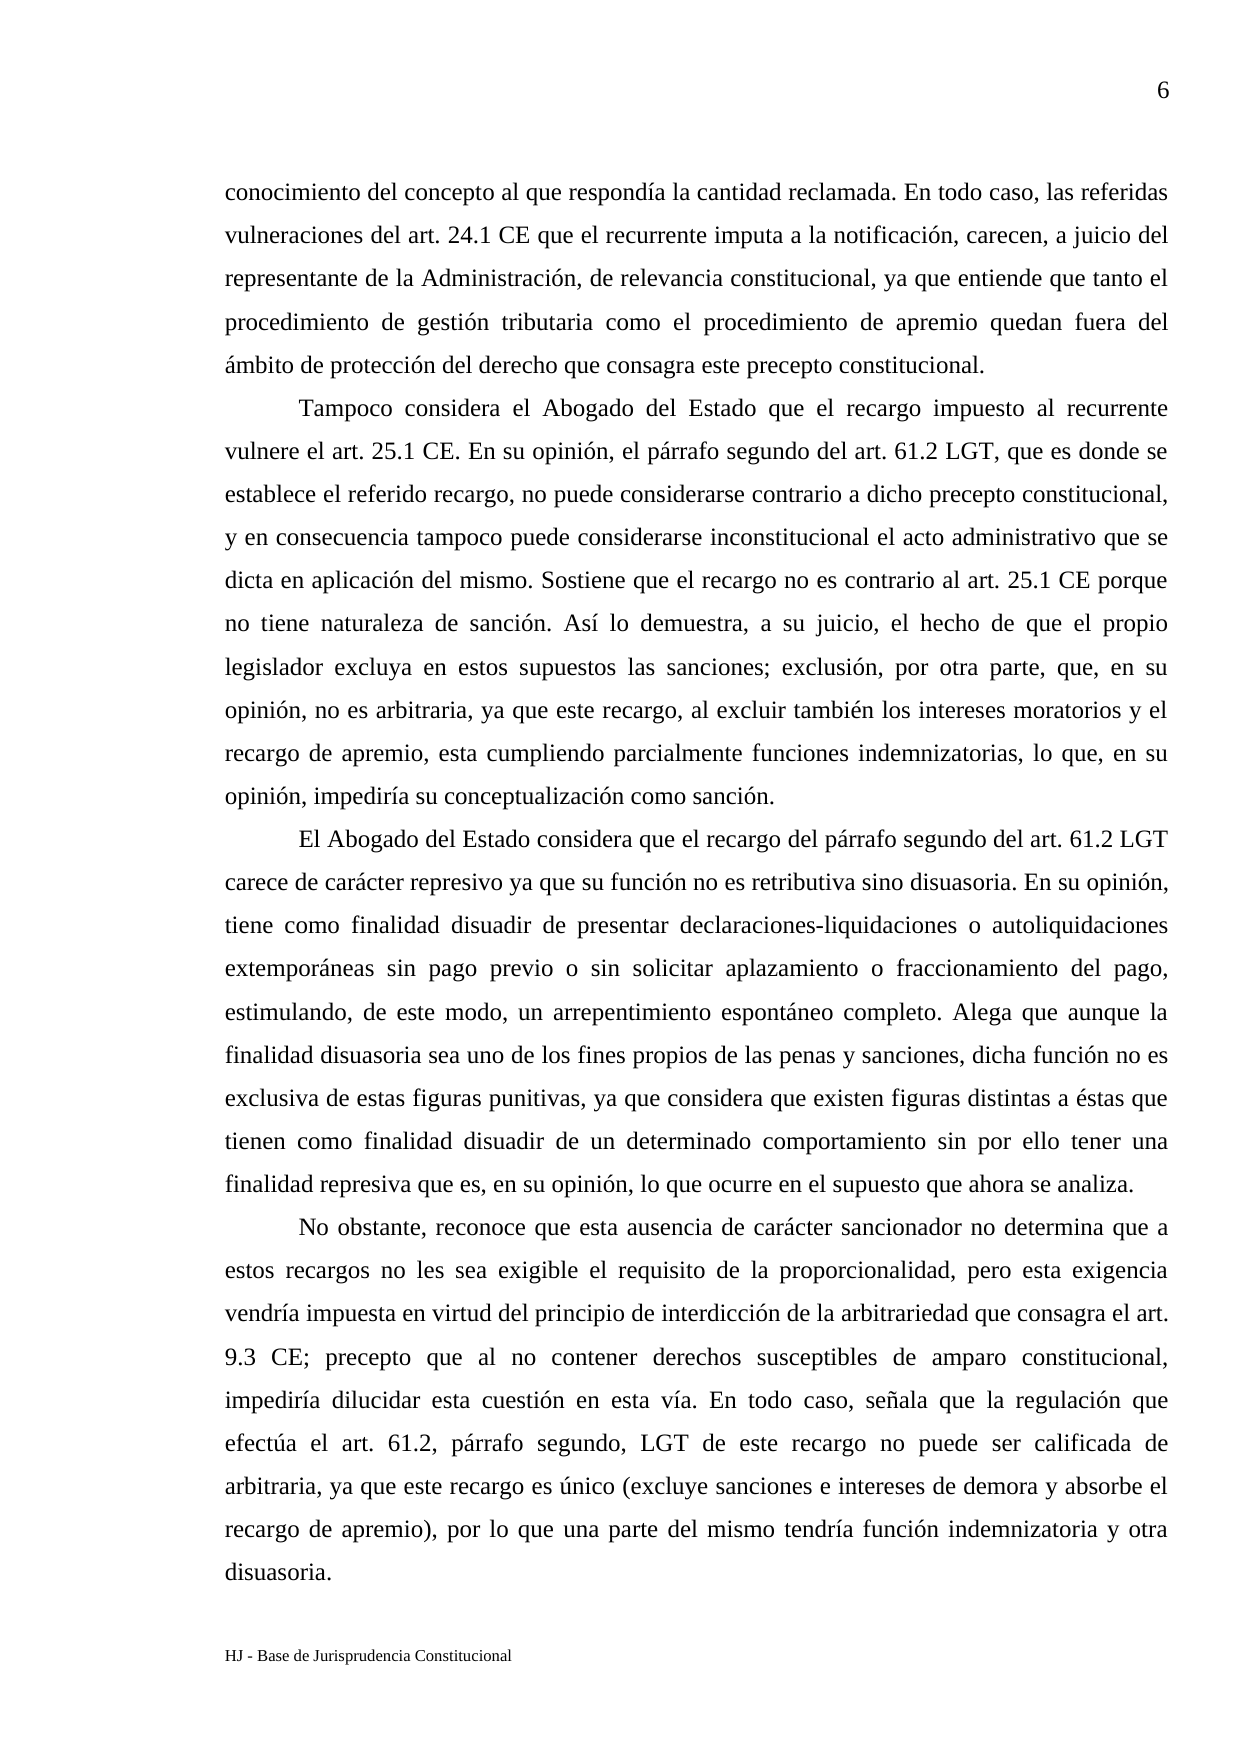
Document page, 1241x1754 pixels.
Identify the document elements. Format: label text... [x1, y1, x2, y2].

text Tampoco considera el Abogado del Estado que el recargo impuesto al recurrente vulnere el art. 25.1 CE. En su opinión, el párrafo segundo del art. 61.2 LGT, que es donde se establece el referido recargo, no puede considerarse contrario a dicho precepto constitucional, y en consecuencia tampoco puede considerarse inconstitucional el acto administrativo que se dicta en aplicación del mismo. Sostiene que el recargo no es contrario al art. 25.1 CE porque no tiene naturaleza de sanción. Así lo demuestra, a su juicio, el hecho de que el propio legislador excluya en estos supuestos las sanciones; exclusión, por otra parte, que, en su opinión, no es arbitraria, ya que este recargo, al excluir también los intereses moratorios y el recargo de apremio, esta cumpliendo parcialmente funciones indemnizatorias, lo que, en su opinión, impediría su conceptualización como sanción. [224, 393, 1169, 810]
text No obstante, reconoce que esta ausencia de carácter sancionador no determina que a estos recargos no les sea exigible el requisito de la proporcionalidad, pero esta exigencia vendría impuesta en virtud del principio de interdicción de la arbitrariedad que consagra el art. 9.3 CE; precepto que al no contener derechos susceptibles de amparo constitucional, impediría dilucidar esta cuestión en esta vía. En todo caso, señala que la regulación que efectúa el art. 61.2, párrafo segundo, LGT de este recargo no puede ser calificada de arbitraria, ya que este recargo es único (excluye sanciones e intereses de demora y absorbe el recargo de apremio), por lo que una parte del mismo tendría función indemnizatoria y otra disuasoria. [224, 1212, 1169, 1586]
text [224, 177, 1169, 378]
text El Abogado del Estado considera que el recargo del párrafo segundo del art. 61.2 LGT carece de carácter represivo ya que su función no es retributiva sino disuasoria. En su opinión, tiene como finalidad disuadir de presentar declaraciones-liquidaciones o autoliquidaciones extemporáneas sin pago previo o sin solicitar aplazamiento o fraccionamiento del pago, estimulando, de este modo, un arrepentimiento espontáneo completo. Alega que aunque la finalidad disuasoria sea uno de los fines propios de las penas y sanciones, dicha función no es exclusiva de estas figuras punitivas, ya que considera que existen figuras distintas a éstas que tienen como finalidad disuadir de un determinado comportamiento sin por ello tener una finalidad represiva que es, en su opinión, lo que ocurre en el supuesto que ahora se analiza. [224, 824, 1169, 1198]
